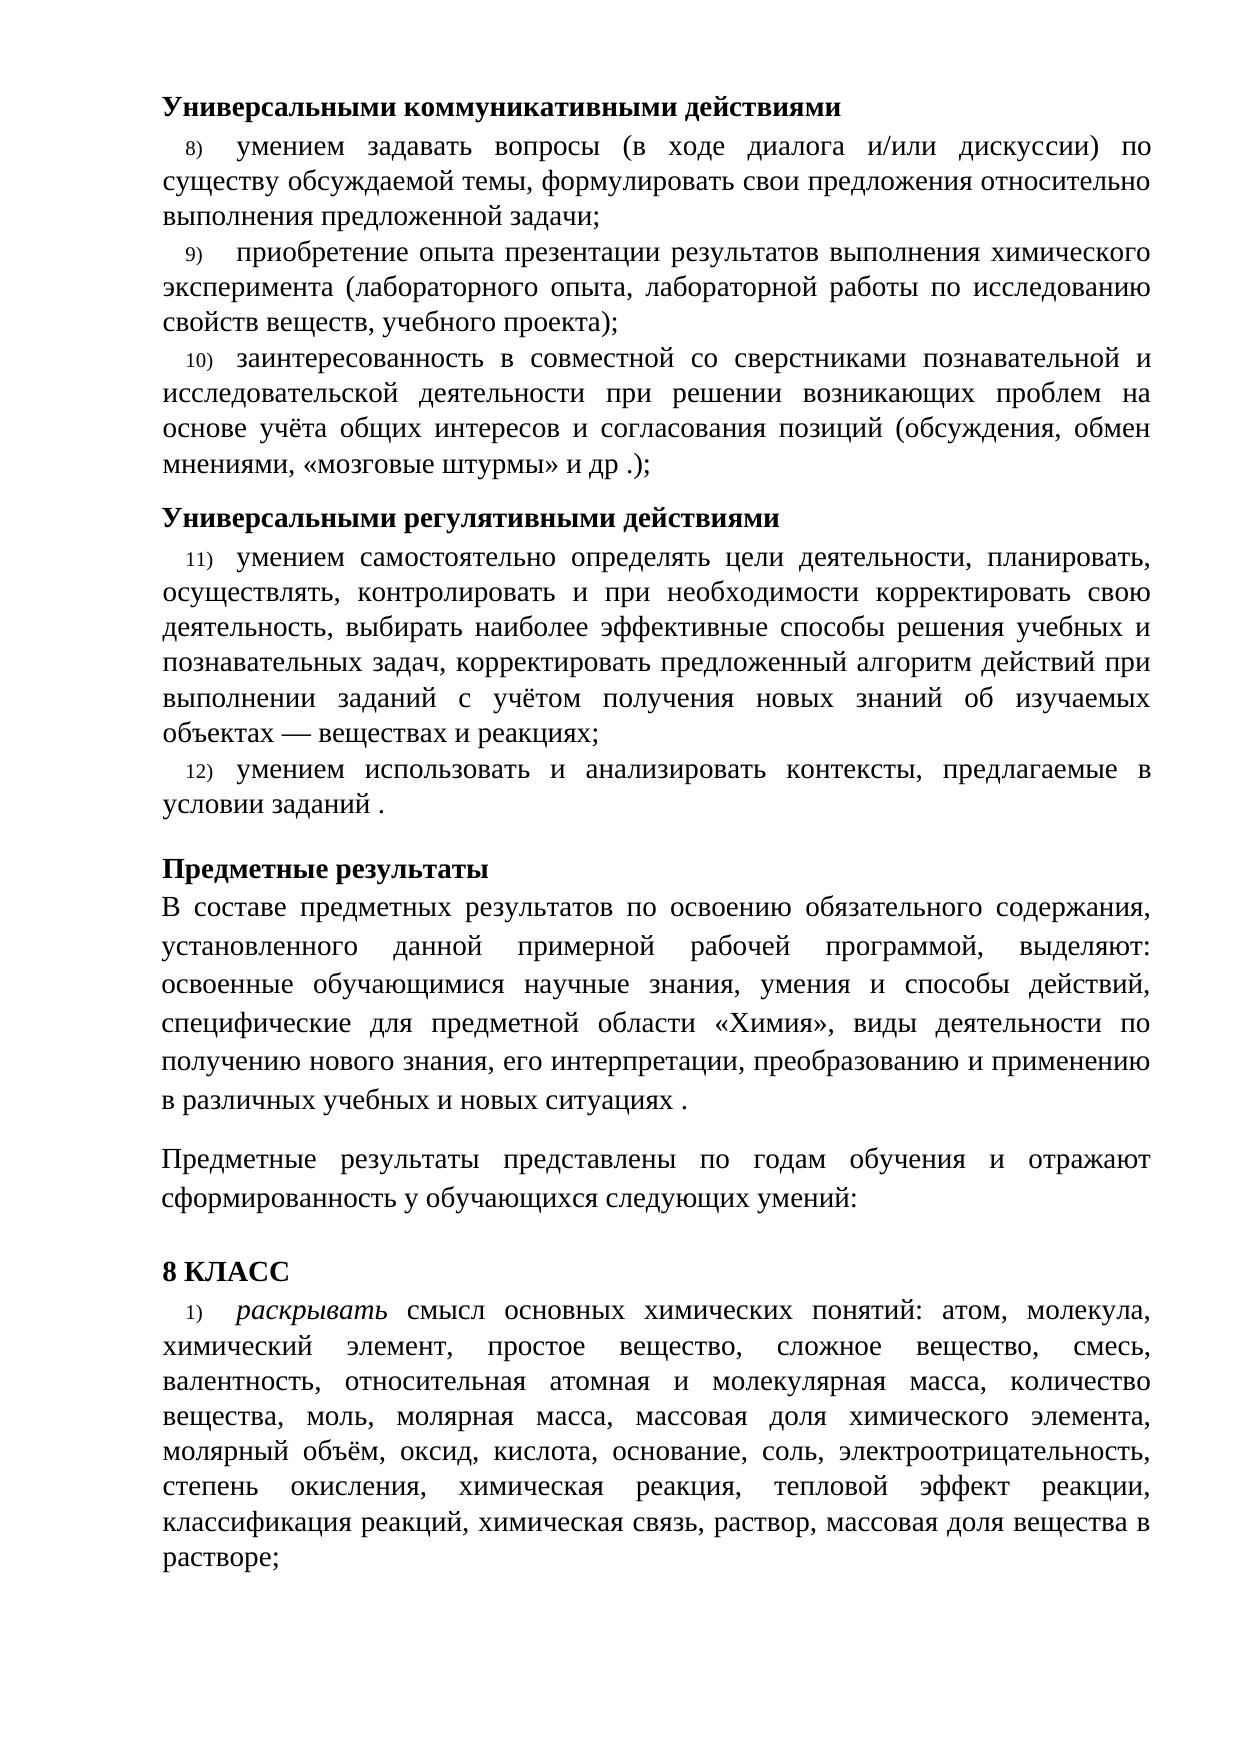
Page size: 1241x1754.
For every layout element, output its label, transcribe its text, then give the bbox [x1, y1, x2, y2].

text В составе предметных результатов по освоению обязательного содержания, установленного данной примерной рабочей программой, выделяют: освоенные обучающимися научные знания, умения и способы действий, специфические для предметной области «Химия», виды деятельности по получению нового знания, его интерпретации, преобразованию и применению в различных учебных и новых ситуациях . [161, 889, 1152, 1116]
list умением самостоятельно определять цели деятельности, планировать, осуществлять, контролировать и при необходимости корректировать свою деятельность, выбирать наиболее эффективные способы решения учебных и познавательных задач, корректировать предложенный алгоритм действий при выполнении заданий с учётом получения новых знаний об изучаемых объектах — веществах и реакциях; [162, 539, 1152, 748]
text Универсальными коммуникативными действиями [161, 89, 1042, 122]
list умением задавать вопросы (в ходе диалога и/или дискус­сии) по существу обсуждаемой темы, формулировать свои предложения относительно выполнения предложенной задачи; [162, 128, 1152, 232]
text Предметные результаты представлены по годам обучения и отражают сформированность у обучающихся следующих умений: [161, 1141, 1152, 1213]
list раскрывать смысл основных химических понятий: атом, молекула, химический элемент, простое вещество, сложное вещество, смесь, валентность, относительная атомная и молекулярная масса, количество вещества, моль, молярная масса, массовая доля химического элемента, молярный объём, оксид, кислота, основание, соль, электроотрицательность, степень окисления, химическая реакция, тепловой эффект реакции, классификация реакций, химическая связь, раствор, массовая доля вещества в растворе; [162, 1292, 1152, 1572]
text Универсальными регулятивными действиями [161, 500, 1042, 533]
list умением использовать и анализировать контексты, пред­лагаемые в условии заданий . [162, 751, 1152, 819]
subtitle Предметные результаты [162, 851, 1152, 884]
subtitle 8 КЛАСС [162, 1254, 1152, 1287]
list заинтересованность в совместной со сверстниками позна­вательной и исследовательской деятельности при решении возникающих проблем на основе учёта общих интересов и согласования позиций (обсуждения, обмен мнениями, «мозговые штурмы» и др .); [162, 340, 1152, 479]
list приобретение опыта презентации результатов выполнения химического эксперимента (лабораторного опыта, лабораторной работы по исследованию свойств веществ, учебного проекта); [162, 234, 1152, 338]
